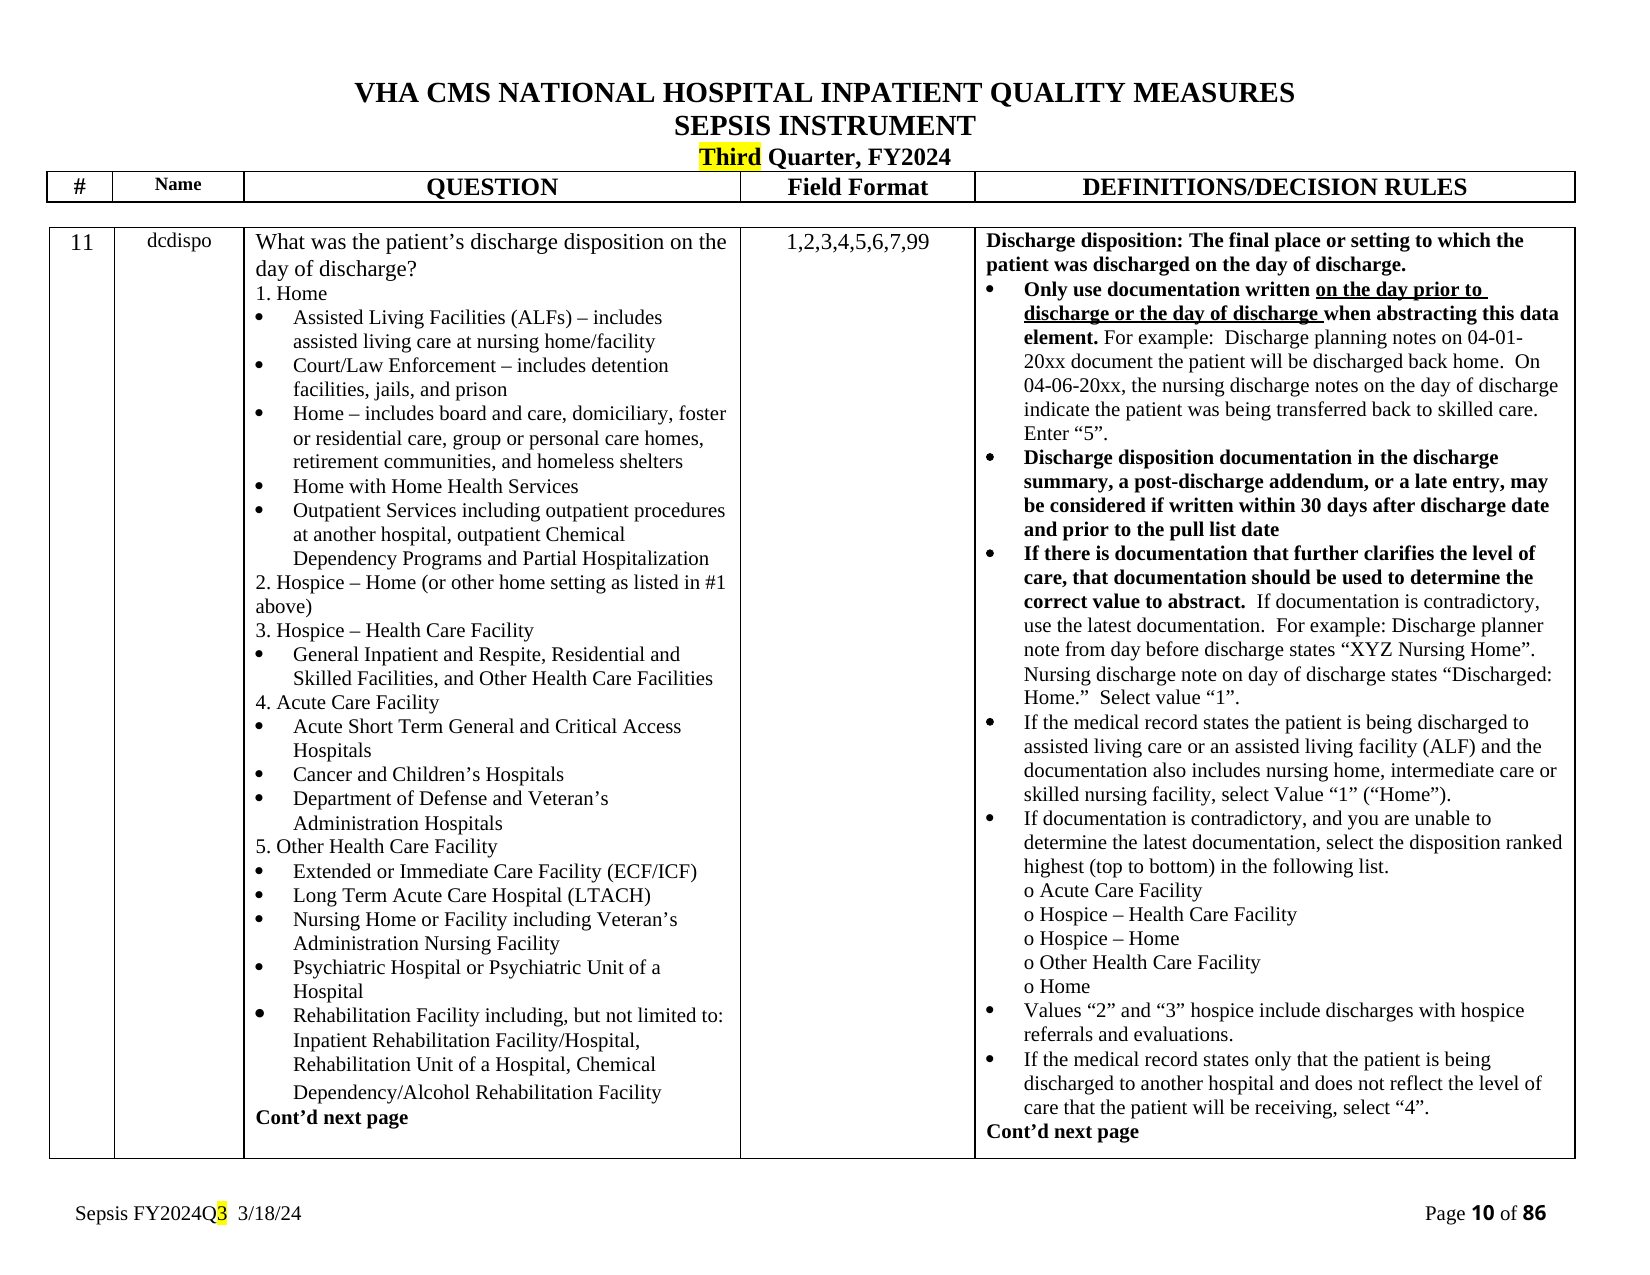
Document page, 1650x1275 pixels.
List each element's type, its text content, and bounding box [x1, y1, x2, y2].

table_header 11 [50, 228, 114, 1157]
table_header What was the patient’s discharge disposition on the day of discharge? 1. Home Assisted Living Facilities (ALFs) – includes assisted living care at nursing home/facility Court/Law Enforcement – includes detention facilities, jails, and prison Home – includes board and care, domiciliary, foster or residential care, group or personal care homes, retirement communities, and homeless shelters Home with Home Health Services Outpatient Services including outpatient procedures at another hospital, outpatient Chemical Dependency Programs and Partial Hospitalization 2. Hospice – Home (or other home setting as listed in #1 above) 3. Hospice – Health Care Facility General Inpatient and Respite, Residential and Skilled Facilities, and Other Health Care Facilities 4. Acute Care Facility Acute Short Term General and Critical Access Hospitals Cancer and Children’s Hospitals Department of Defense and Veteran’s Administration Hospitals 5. Other Health Care Facility Extended or Immediate Care Facility (ECF/ICF) Long Term Acute Care Hospital (LTACH) Nursing Home or Facility including Veteran’s Administration Nursing Facility Psychiatric Hospital or Psychiatric Unit of a Hospital Rehabilitation Facility including, but not limited to: Inpatient Rehabilitation Facility/Hospital, Rehabilitation Unit of a Hospital, Chemical Dependency/Alcohol Rehabilitation Facility Cont’d next page [245, 228, 740, 1157]
table_header dcdispo [115, 228, 243, 1157]
table_header Discharge disposition: The final place or setting to which the patient was discharged on the day of discharge. Only use documentation written on the day prior to discharge or the day of discharge when abstracting this data element. For example: Discharge planning notes on 04-01-20xx document the patient will be discharged back home. On 04-06-20xx, the nursing discharge notes on the day of discharge indicate the patient was being transferred back to skilled care. Enter “5”. Discharge disposition documentation in the discharge summary, a post-discharge addendum, or a late entry, may be considered if written within 30 days after discharge date and prior to the pull list date If there is documentation that further clarifies the level of care, that documentation should be used to determine the correct value to abstract. If documentation is contradictory, use the latest documentation. For example: Discharge planner note from day before discharge states “XYZ Nursing Home”. Nursing discharge note on day of discharge states “Discharged: Home.” Select value “1”. If the medical record states the patient is being discharged to assisted living care or an assisted living facility (ALF) and the documentation also includes nursing home, intermediate care or skilled nursing facility, select Value “1” (“Home”). If documentation is contradictory, and you are unable to determine the latest documentation, select the disposition ranked highest (top to bottom) in the following list. o Acute Care Facility o Hospice – Health Care Facility o Hospice – Home o Other Health Care Facility o Home Values “2” and “3” hospice include discharges with hospice referrals and evaluations. If the medical record states only that the patient is being discharged to another hospital and does not reflect the level of care that the patient will be receiving, select “4”. Cont’d next page [976, 228, 1574, 1157]
table_header 1,2,3,4,5,6,7,99 [741, 228, 974, 1157]
